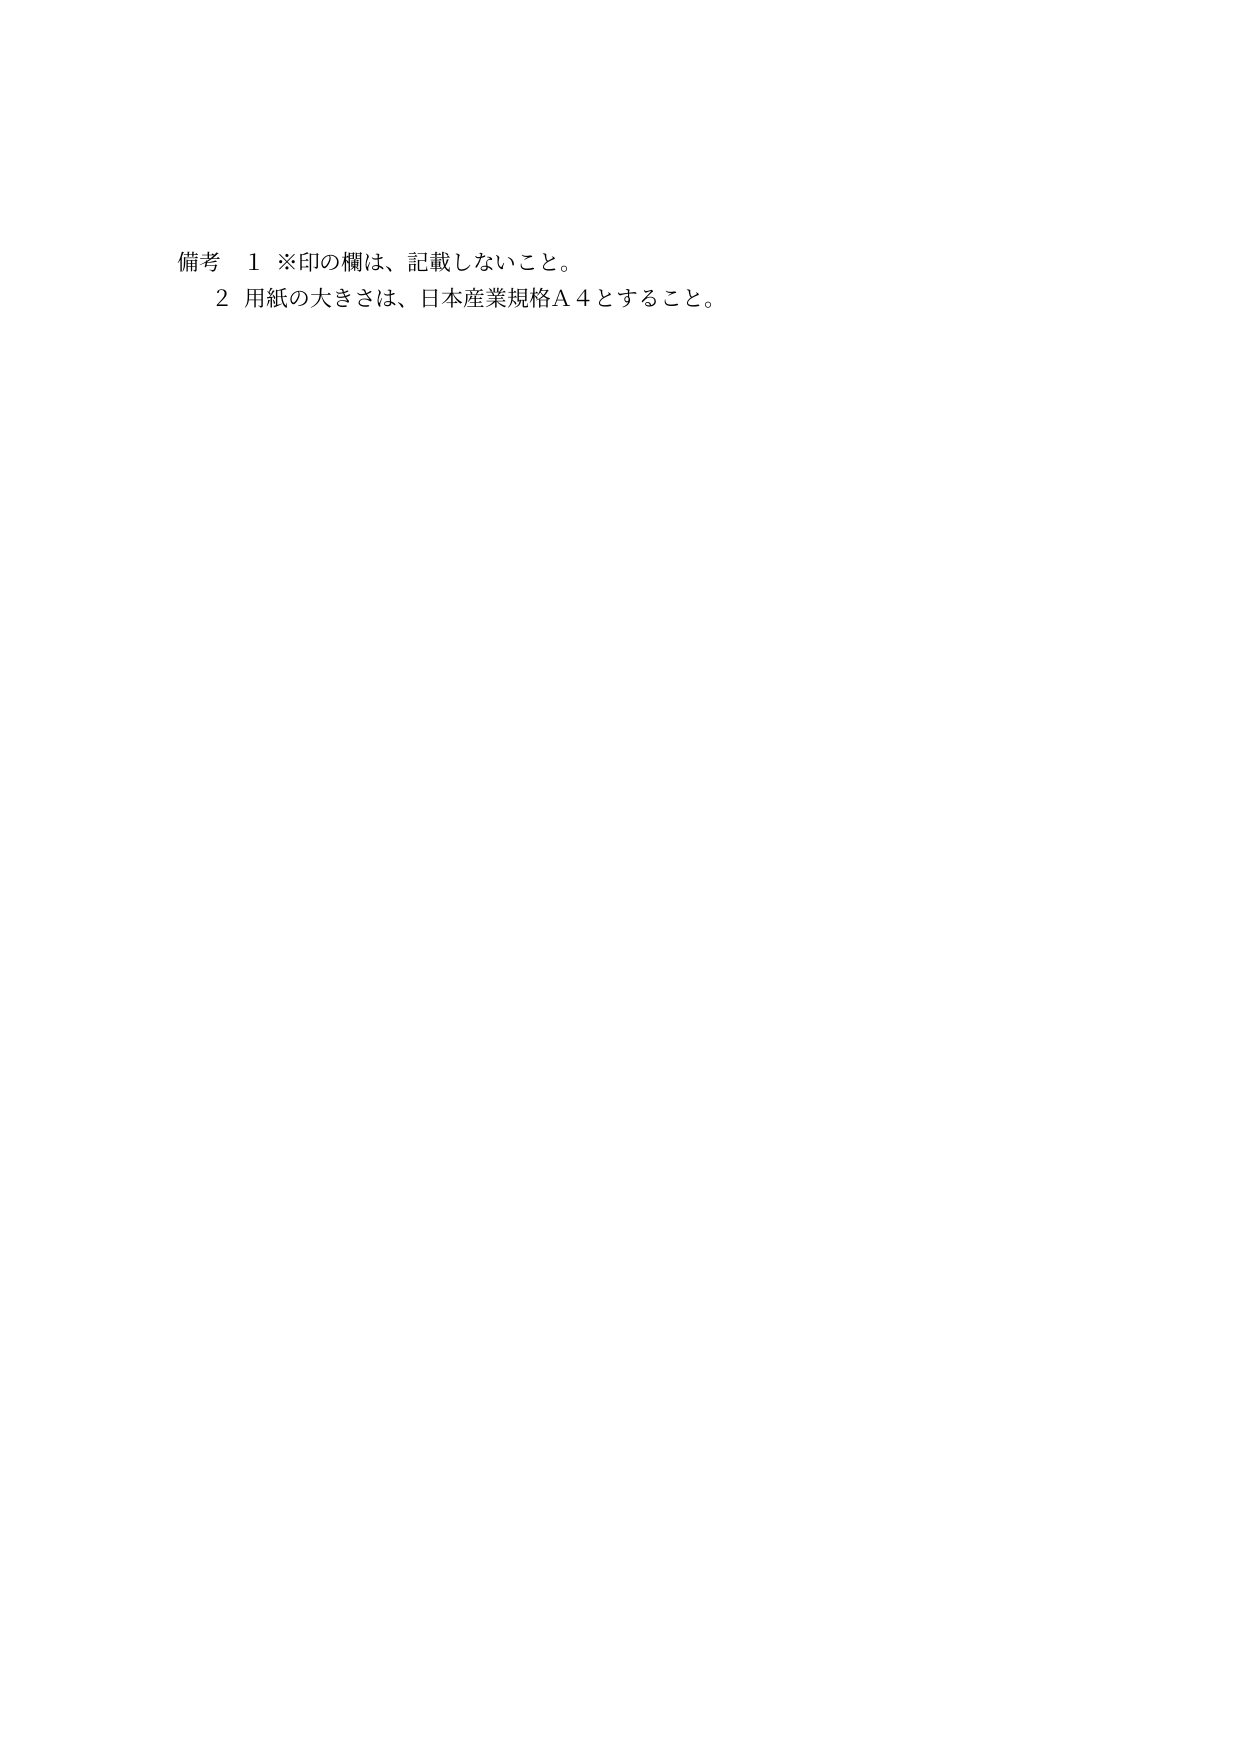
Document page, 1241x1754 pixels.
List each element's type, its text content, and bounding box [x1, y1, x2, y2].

text 備考 １ ※印の欄は、記載しないこと。 [177, 243, 1063, 279]
text ２ 用紙の大きさは、日本産業規格Ａ４とすること。 [155, 279, 1063, 315]
